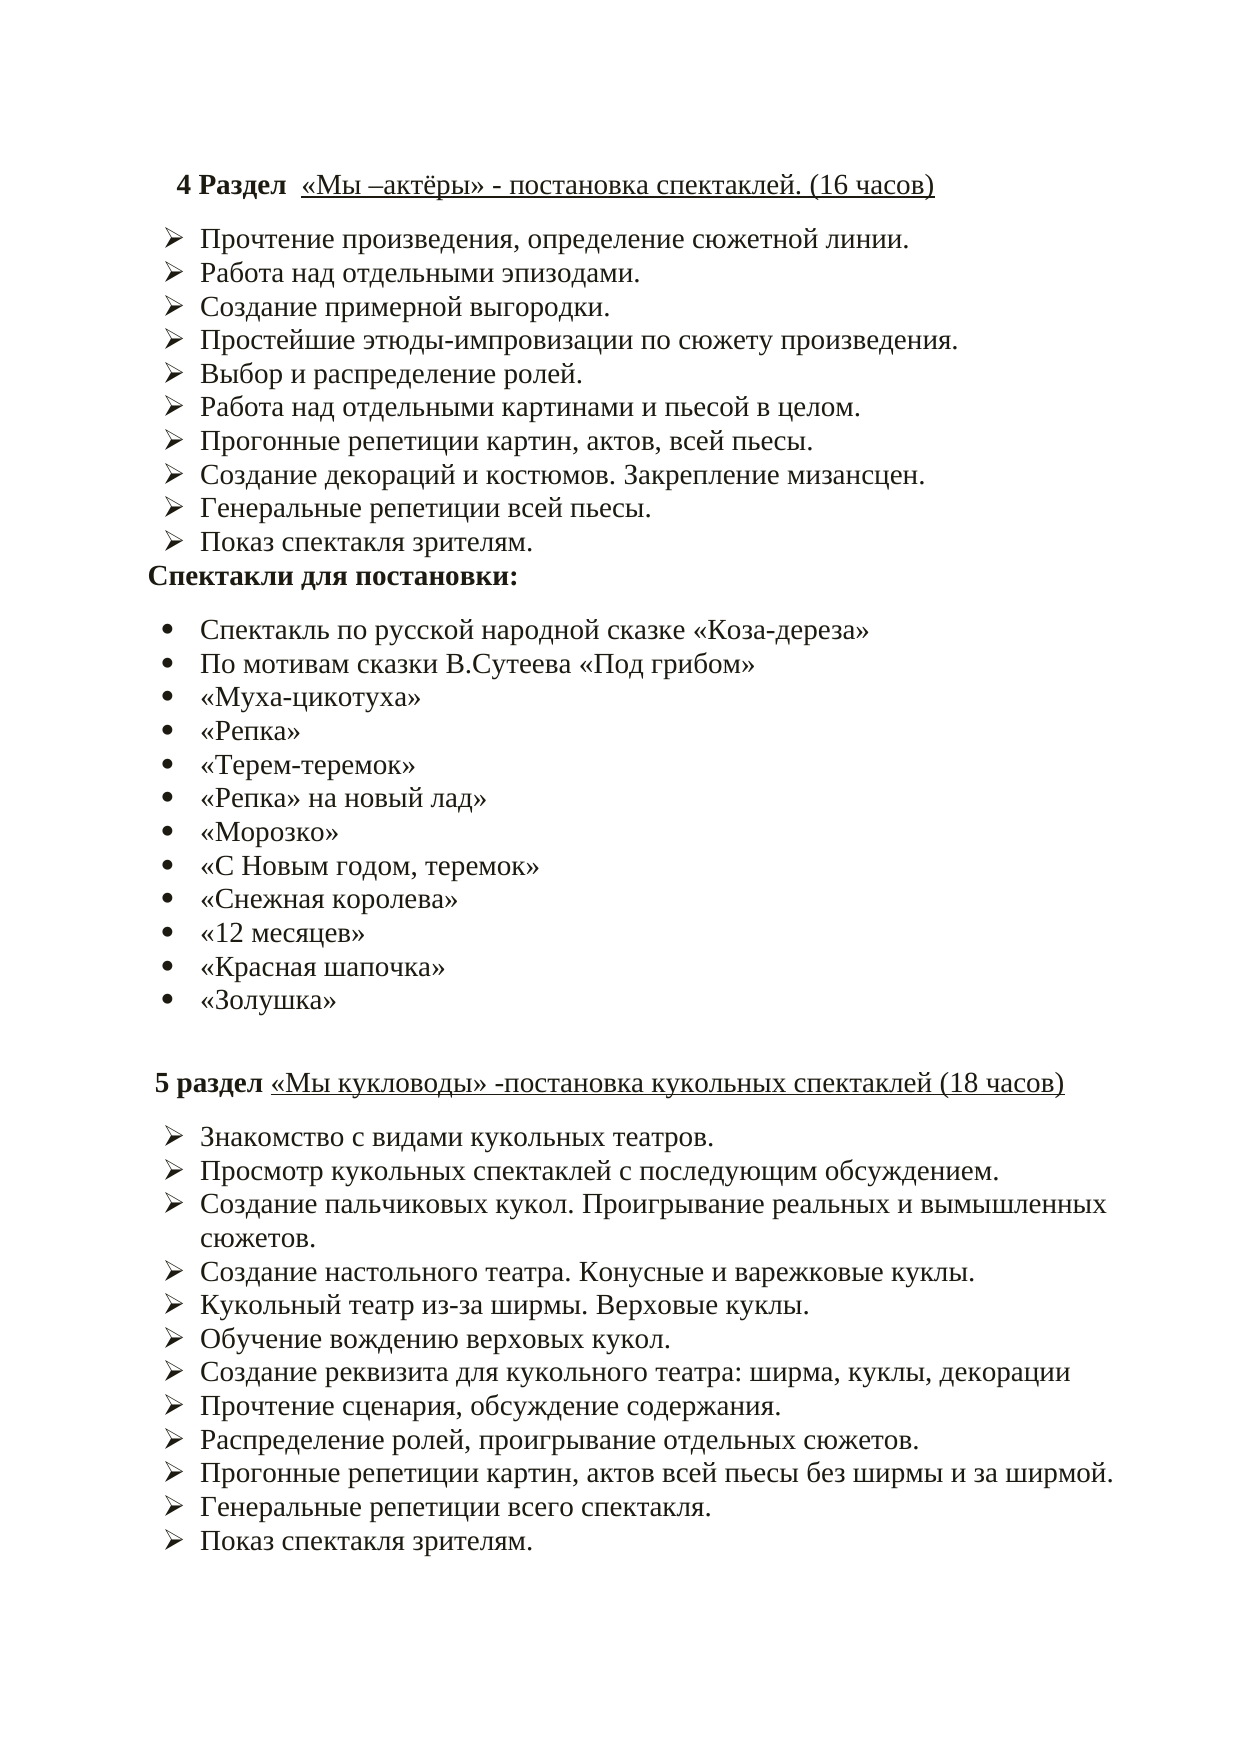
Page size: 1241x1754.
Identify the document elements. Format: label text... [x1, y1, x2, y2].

list Прочтение сценария, обсуждение содержания. [162, 1388, 1122, 1422]
list Создание пальчиковых кукол. Проигрывание реальных и вымышленных сюжетов. [162, 1186, 1122, 1254]
list Показ спектакля зрителям. [162, 1523, 1122, 1556]
list Генеральные репетиции всего спектакля. [162, 1489, 1122, 1523]
text Спектакли для постановки: [118, 558, 1122, 591]
list «12 месяцев» [162, 915, 1122, 949]
list Работа над отдельными картинами и пьесой в целом. [162, 389, 1122, 423]
list «Морозко» [162, 814, 1122, 848]
list Создание настольного театра. Конусные и варежковые куклы. [162, 1254, 1122, 1287]
list Выбор и распределение ролей. [162, 356, 1122, 389]
list По мотивам сказки В.Сутеева «Под грибом» [162, 646, 1122, 679]
list «С Новым годом, теремок» [162, 848, 1122, 881]
list «Снежная королева» [162, 881, 1122, 915]
list «Красная шапочка» [162, 949, 1122, 982]
list Знакомство с видами кукольных театров. [162, 1119, 1122, 1153]
list «Репка» на новый лад» [162, 780, 1122, 814]
list Создание примерной выгородки. [162, 289, 1122, 322]
list Просмотр кукольных спектаклей с последующим обсуждением. [162, 1153, 1122, 1186]
list Прочтение произведения, определение сюжетной линии. [162, 221, 1122, 255]
list Показ спектакля зрителям. [162, 524, 1122, 558]
list Работа над отдельными эпизодами. [162, 255, 1122, 289]
list Спектакль по русской народной сказке «Коза-дереза» [162, 612, 1122, 646]
list Генеральные репетиции всей пьесы. [162, 491, 1122, 524]
text 4 Раздел «Мы –актёры» - постановка спектаклей. (16 часов) [118, 167, 1122, 201]
list «Муха-цикотуха» [162, 679, 1122, 713]
list «Золушка» [162, 982, 1122, 1016]
list Прогонные репетиции картин, актов, всей пьесы. [162, 423, 1122, 457]
list Кукольный театр из-за ширмы. Верховые куклы. [162, 1287, 1122, 1321]
list Простейшие этюды-импровизации по сюжету произведения. [162, 322, 1122, 356]
list «Репка» [162, 713, 1122, 747]
text 5 раздел «Мы кукловоды» -постановка кукольных спектаклей (18 часов) [118, 1065, 1122, 1098]
list «Терем-теремок» [162, 747, 1122, 780]
list Создание декораций и костюмов. Закрепление мизансцен. [162, 457, 1122, 491]
list Прогонные репетиции картин, актов всей пьесы без ширмы и за ширмой. [162, 1456, 1122, 1489]
list Обучение вождению верховых кукол. [162, 1321, 1122, 1354]
list Создание реквизита для кукольного театра: ширма, куклы, декорации [162, 1354, 1122, 1388]
list Распределение ролей, проигрывание отдельных сюжетов. [162, 1422, 1122, 1456]
